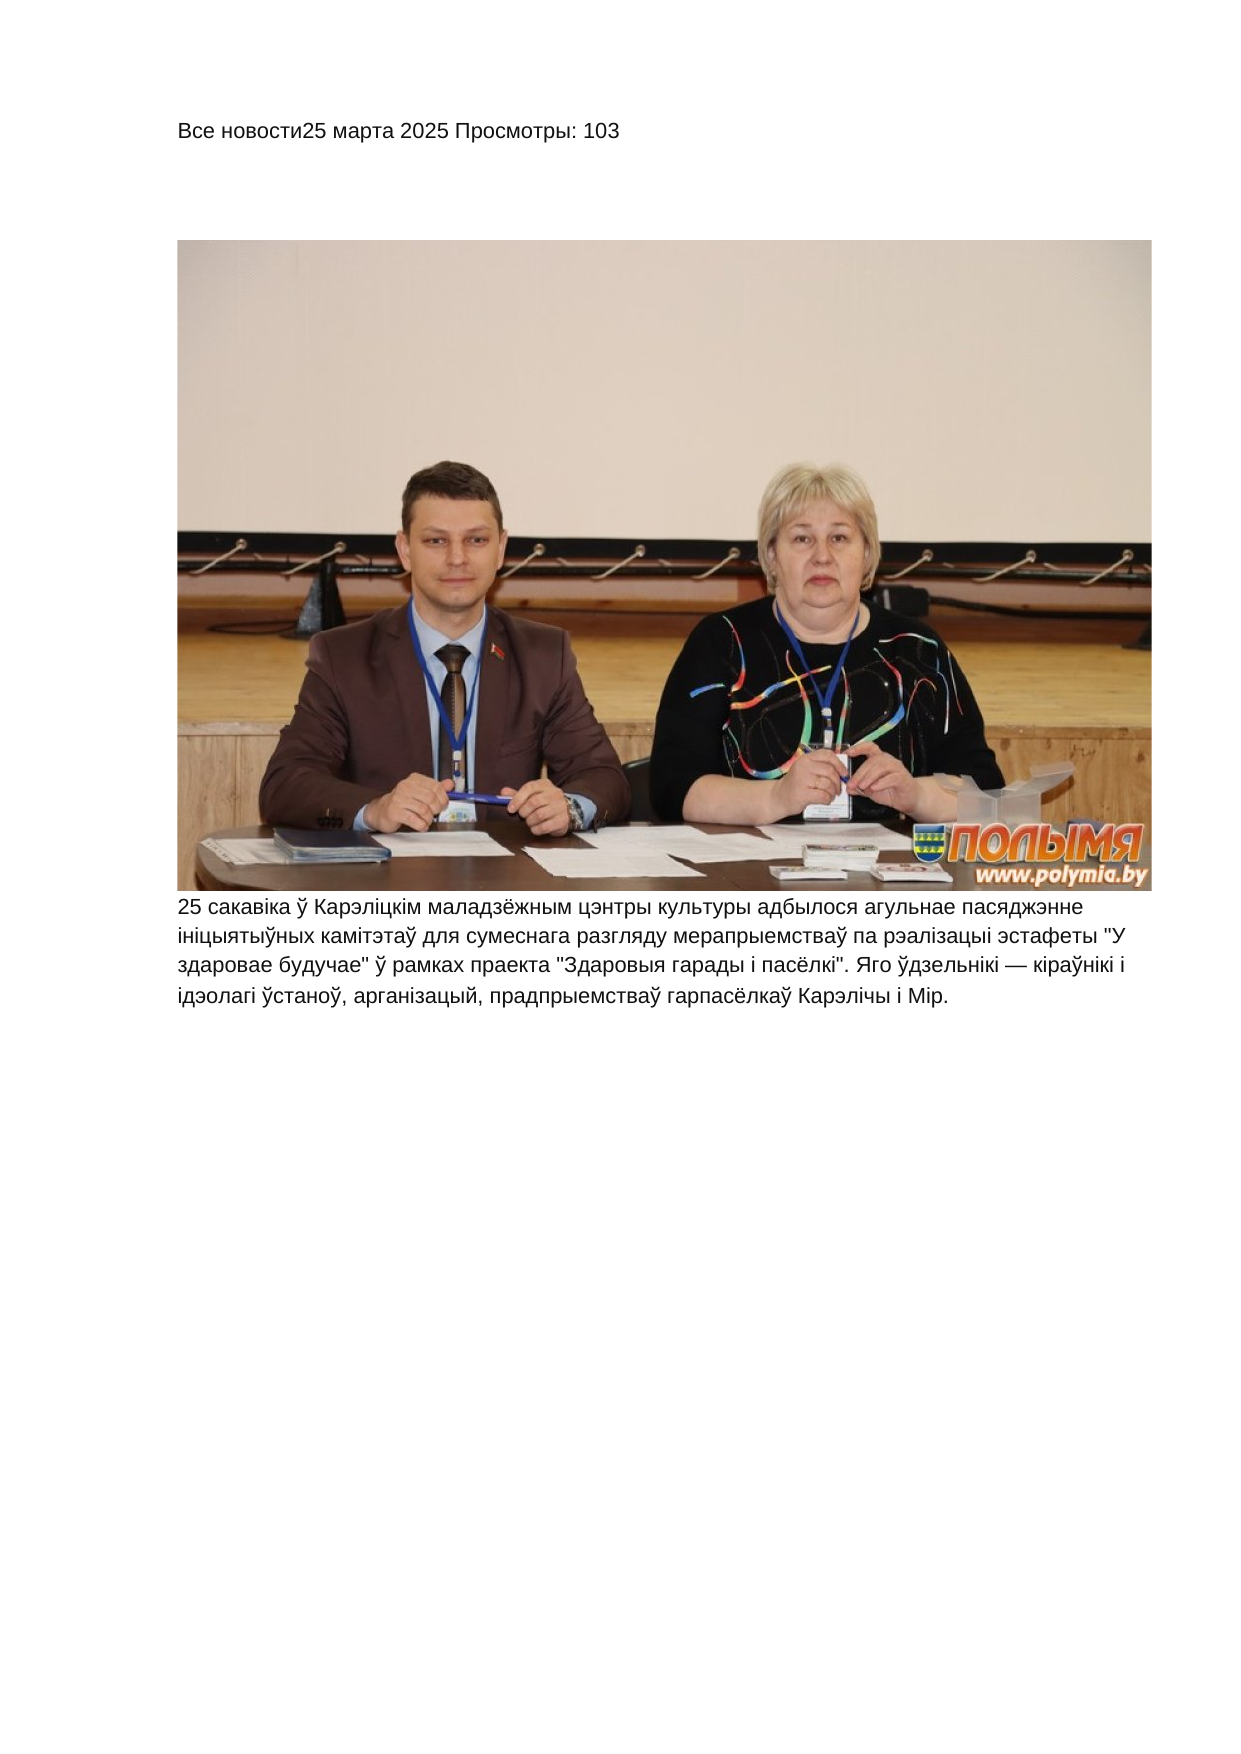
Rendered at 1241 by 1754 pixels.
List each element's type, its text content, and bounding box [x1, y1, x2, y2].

text Все новости25 марта 2025 Просмотры: 103 25 сакавіка ў Карэліцкім маладзёжным цэнтры культуры адбылося агульнае пасяджэнне ініцыятыўных камітэтаў для сумеснага разгляду мерапрыемстваў па рэалізацыі эстафеты "У здаровае будучае" ў рамках праекта "Здаровыя гарады і пасёлкі". Яго ўдзельнікі — кіраўнікі і ідэолагі ўстаноў, арганізацый, прадпрыемстваў гарпасёлкаў Карэлічы і Мір. Слова трымаў галоўны ўрач Карэліцкага райЦГЭ Аляксандр Германюк: — У мінулым годзе праведзены марафон "100 дзён здароўя" — і ён людзям спадабаўся. Гэта была добрая ідэя, і водгукі ад яго правядзення таксама добрыя. Сёлета мяркуецца правесці эстафету "У здаровае будучае". Яна будзе праходзіць з 31 сакавіка па 21 лістапада. У ходзе яе правядзення прадугледжваецца не менш трох мерапрыемстваў культурнага, спартыўнага, інтэлектуальнага накірункаў. Падыходзьце да іх выканання з крэатывам. [177, 891, 1152, 1009]
text Все новости25 марта 2025 Просмотры: 103 25 сакавіка ў Карэліцкім маладзёжным цэнтры культуры адбылося агульнае пасяджэнне ініцыятыўных камітэтаў для сумеснага разгляду мерапрыемстваў па рэалізацыі эстафеты "У здаровае будучае" ў рамках праекта "Здаровыя гарады і пасёлкі". Яго ўдзельнікі — кіраўнікі і ідэолагі ўстаноў, арганізацый, прадпрыемстваў гарпасёлкаў Карэлічы і Мір. Слова трымаў галоўны ўрач Карэліцкага райЦГЭ Аляксандр Германюк: — У мінулым годзе праведзены марафон "100 дзён здароўя" — і ён людзям спадабаўся. Гэта была добрая ідэя, і водгукі ад яго правядзення таксама добрыя. Сёлета мяркуецца правесці эстафету "У здаровае будучае". Яна будзе праходзіць з 31 сакавіка па 21 лістапада. У ходзе яе правядзення прадугледжваецца не менш трох мерапрыемстваў культурнага, спартыўнага, інтэлектуальнага накірункаў. Падыходзьце да іх выканання з крэатывам. [177, 118, 1152, 240]
picture [177, 240, 1152, 891]
